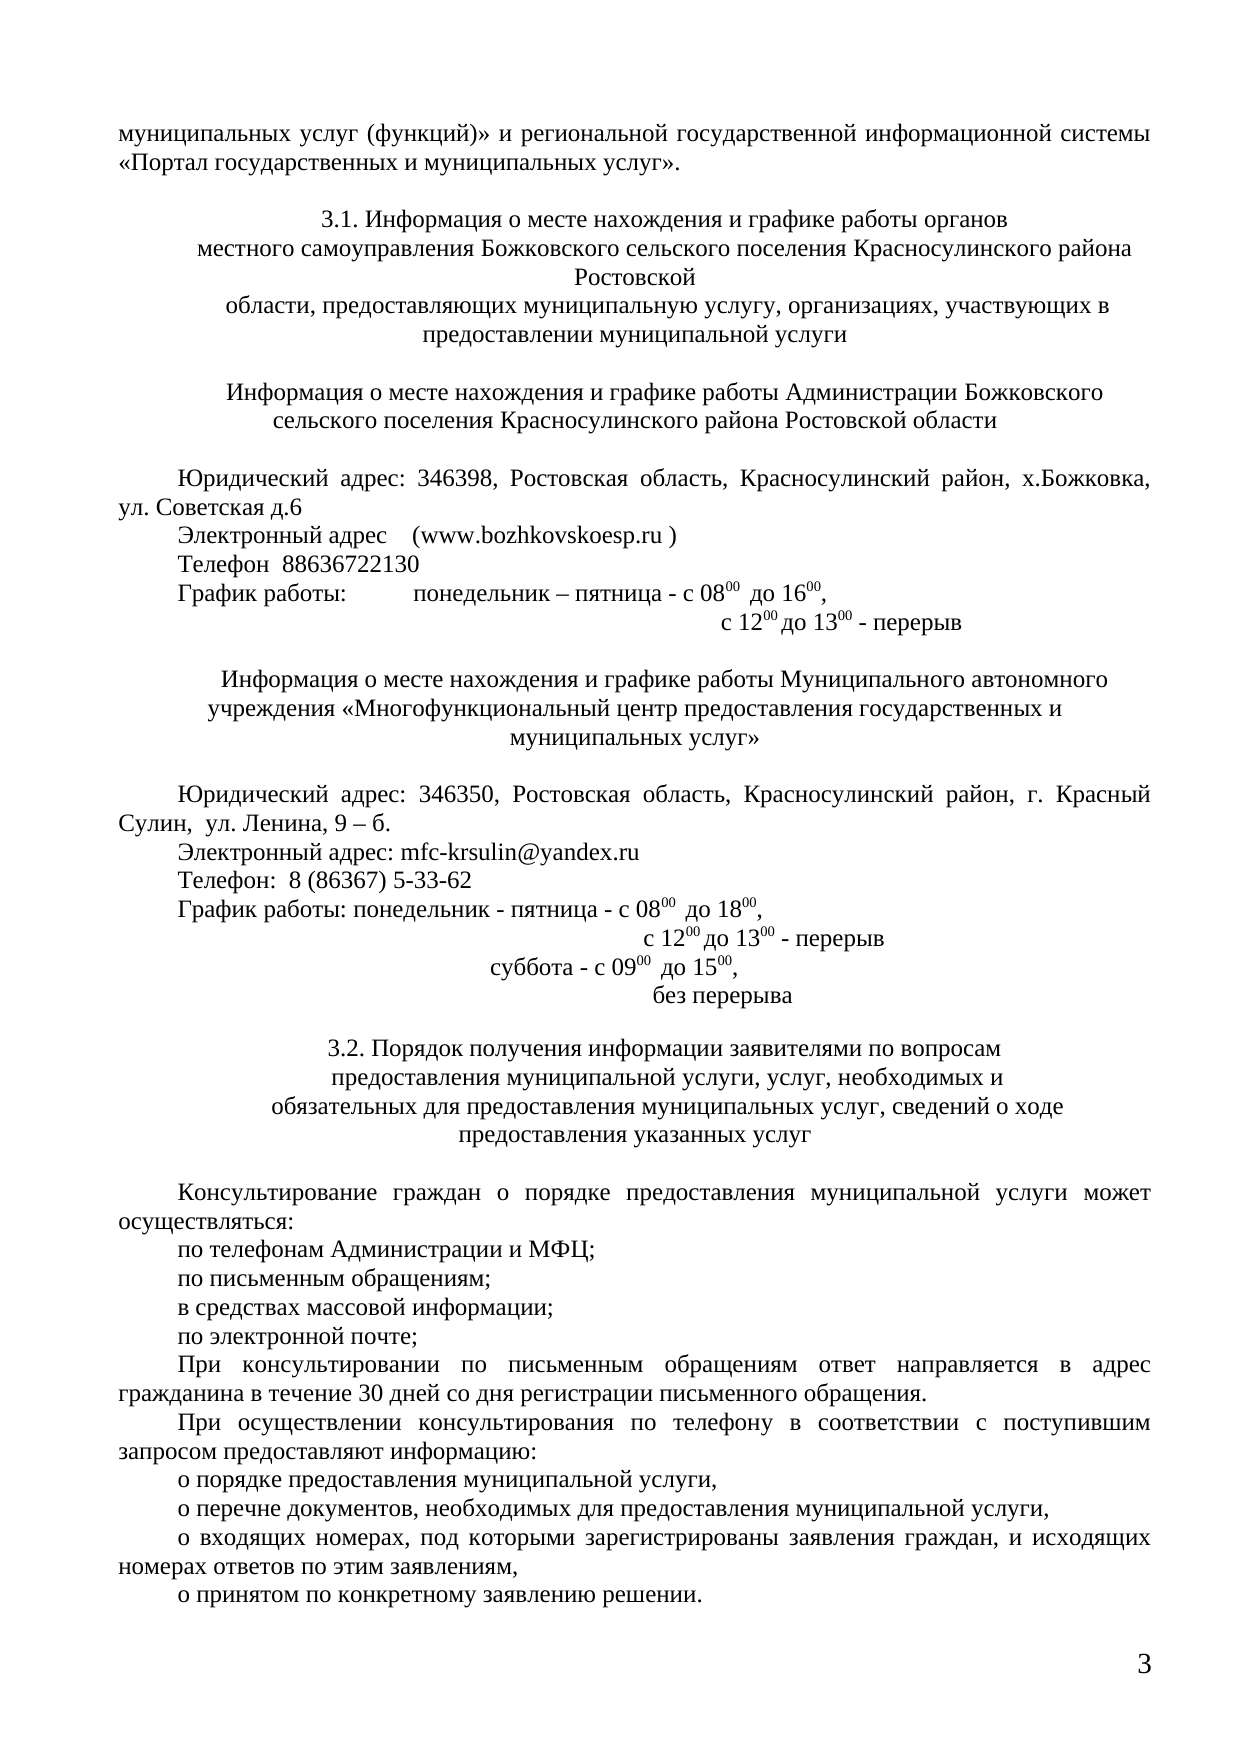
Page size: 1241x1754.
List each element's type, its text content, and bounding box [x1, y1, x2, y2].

text в средствах массовой информации; [118, 1292, 1152, 1321]
text о перечне документов, необходимых для предоставления муниципальной услуги, [118, 1493, 1152, 1522]
text Консультирование граждан о порядке предоставления муниципальной услуги может осуществляться: [118, 1177, 1152, 1234]
text 3.1. Информация о месте нахождения и графике работы органов [118, 204, 1152, 233]
text суббота - с 0900 до 1500, [118, 952, 1152, 981]
text обязательных для предоставления муниципальных услуг, сведений о ходе предоставления указанных услуг [118, 1091, 1152, 1148]
text Информация о месте нахождения и графике работы Муниципального автономного учреждения «Многофункциональный центр предоставления государственных и муниципальных услуг» [118, 664, 1152, 751]
text При консультировании по письменным обращениям ответ направляется в адрес гражданина в течение 30 дней со дня регистрации письменного обращения. [118, 1349, 1152, 1407]
text Телефон: 8 (86367) 5-33-62 [118, 866, 1152, 894]
text с 1200 до 1300 - перерыв [118, 607, 1152, 636]
text Юридический адрес: 346398, Ростовская область, Красносулинский район, х.Божковка, ул. Советская д.6 [118, 463, 1152, 521]
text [118, 118, 1152, 176]
text по письменным обращениям; [118, 1263, 1152, 1292]
text 3.2. Порядок получения информации заявителями по вопросам [118, 1033, 1152, 1062]
text без перерыва [118, 981, 1152, 1009]
text Электронный адрес (www.bozhkovskoesp.ru ) [118, 521, 1152, 549]
text о входящих номерах, под которыми зарегистрированы заявления граждан, и исходящих номерах ответов по этим заявлениям, [118, 1522, 1152, 1579]
text Юридический адрес: 346350, Ростовская область, Красносулинский район, г. Красный Сулин, ул. Ленина, 9 – б. [118, 779, 1152, 837]
text по телефонам Администрации и МФЦ; [118, 1234, 1152, 1263]
text с 1200 до 1300 - перерыв [118, 923, 1152, 952]
text Электронный адрес: mfc-krsulin@yandex.ru [118, 837, 1152, 866]
text График работы: понедельник - пятница - с 0800 до 1800, [118, 894, 1152, 923]
text График работы: понедельник – пятница - с 0800 до 1600, [118, 578, 1152, 607]
text местного самоуправления Божковского сельского поселения Красносулинского района Ростовской [118, 233, 1152, 291]
text предоставления муниципальной услуги, услуг, необходимых и [118, 1062, 1152, 1091]
text Информация о месте нахождения и графике работы Администрации Божковского сельского поселения Красносулинского района Ростовской области [118, 377, 1152, 434]
text о порядке предоставления муниципальной услуги, [118, 1464, 1152, 1493]
text по электронной почте; [118, 1321, 1152, 1349]
text области, предоставляющих муниципальную услугу, организациях, участвующих в предоставлении муниципальной услуги [118, 291, 1152, 348]
text о принятом по конкретному заявлению решении. [118, 1579, 1152, 1608]
text Телефон 88636722130 [118, 549, 1152, 578]
text При осуществлении консультирования по телефону в соответствии с поступившим запросом предоставляют информацию: [118, 1407, 1152, 1464]
